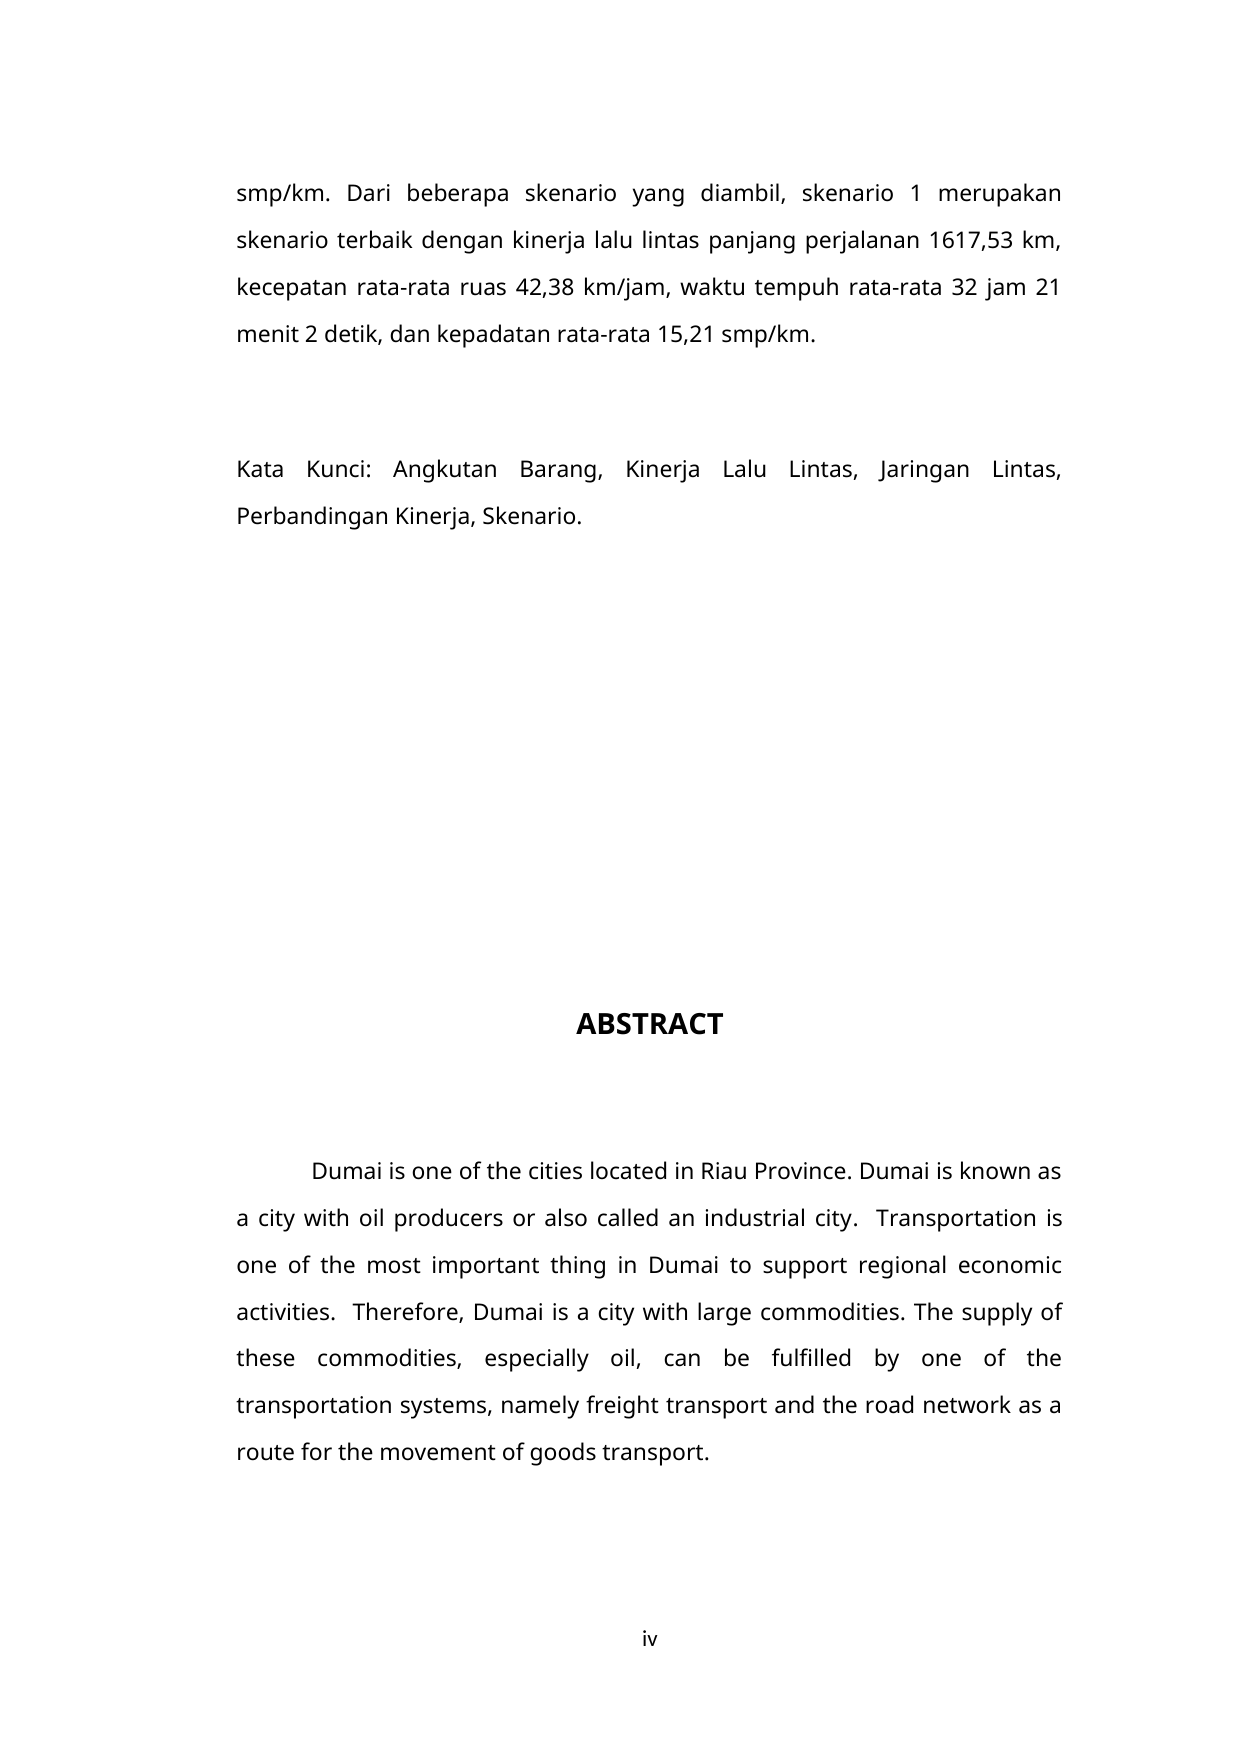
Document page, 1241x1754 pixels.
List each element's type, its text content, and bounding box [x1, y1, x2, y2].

text Dumai is one of the cities located in Riau Province. Dumai is known as a city with oil producers or also called an industrial city. Transportation is one of the most important thing in Dumai to support regional economic activities. Therefore, Dumai is a city with large commodities. The supply of these commodities, especially oil, can be fulfilled by one of the transportation systems, namely freight transport and the road network as a route for the movement of goods transport. [236, 1155, 1063, 1467]
text Kata Kunci: Angkutan Barang, Kinerja Lalu Lintas, Jaringan Lintas, Perbandingan Kinerja, Skenario. [236, 453, 1063, 531]
subtitle ABSTRACT [236, 1003, 1063, 1043]
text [236, 177, 1063, 349]
